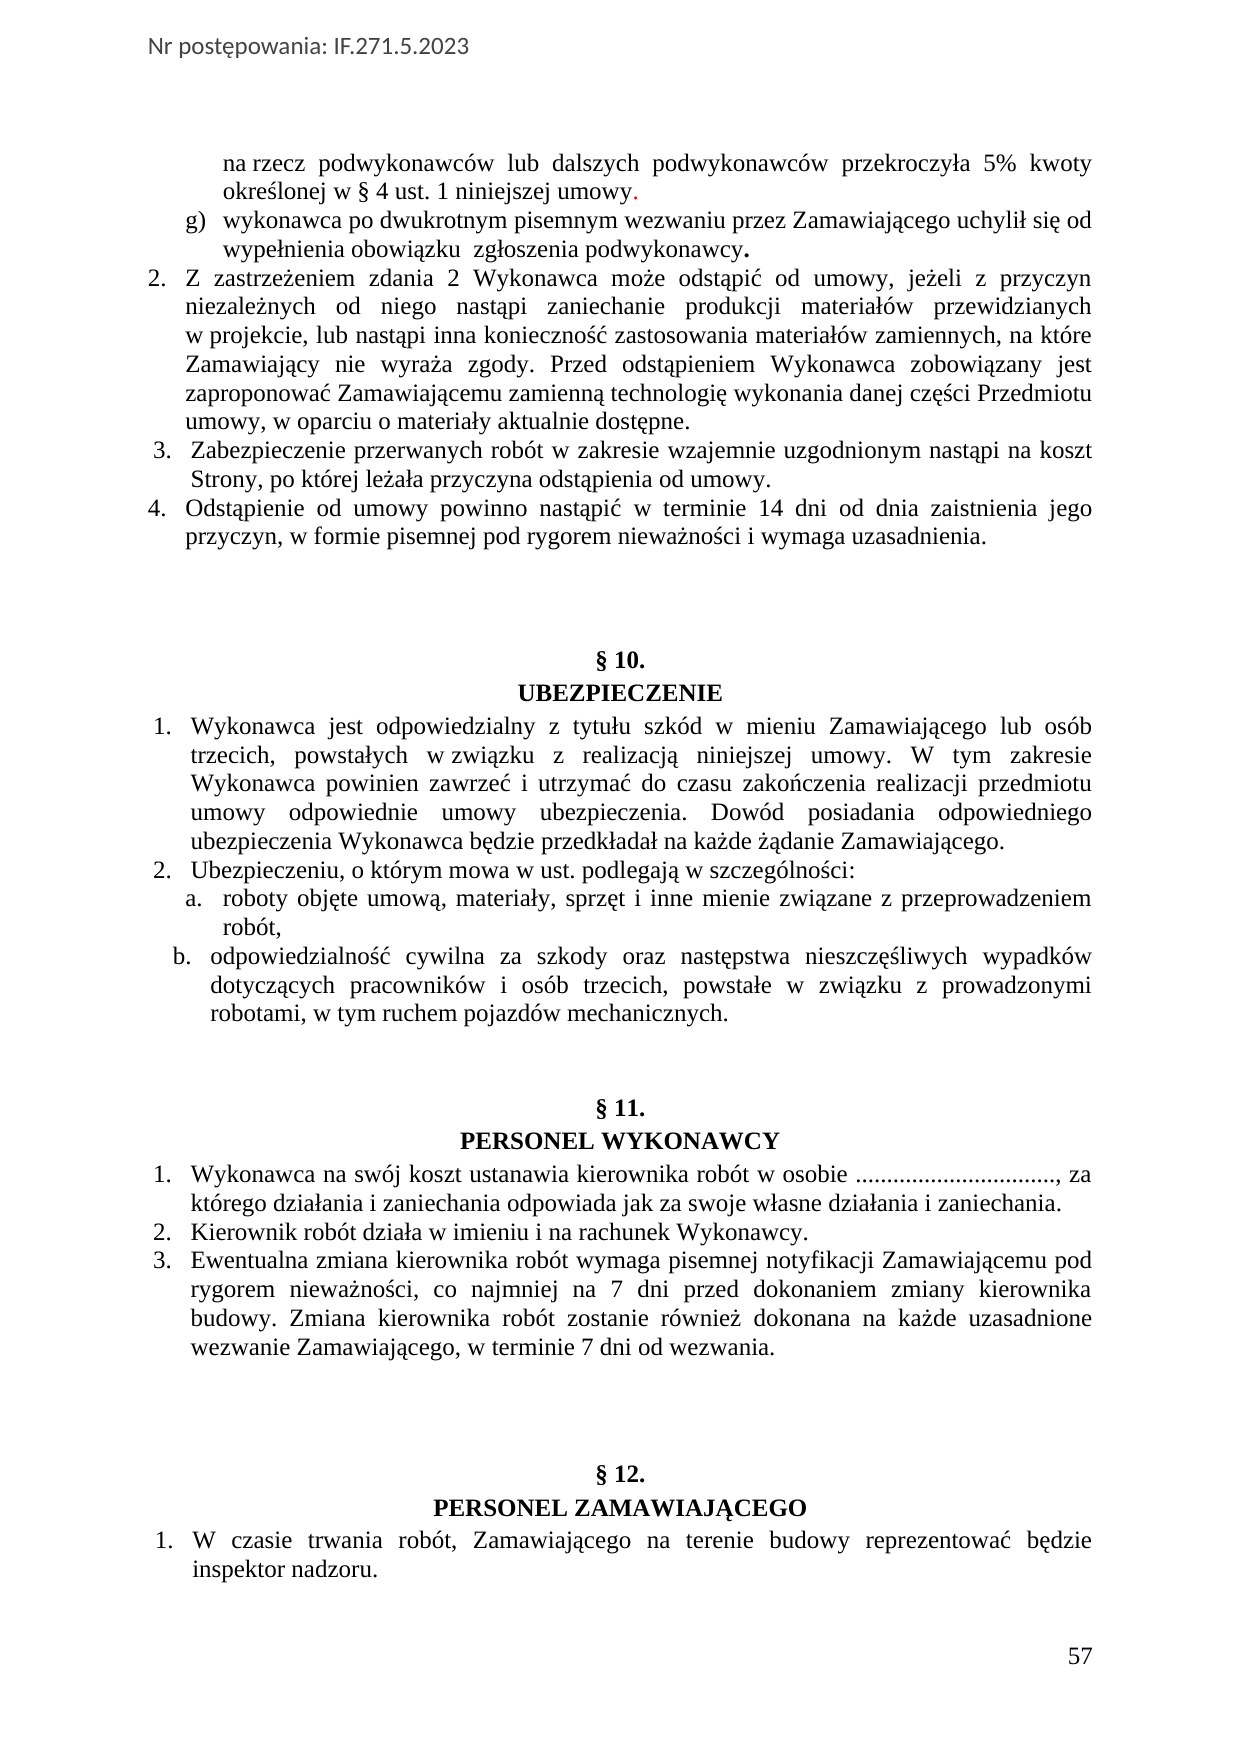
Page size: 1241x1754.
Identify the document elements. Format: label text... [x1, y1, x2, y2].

text § 10. [148, 645, 1093, 674]
list Odstąpienie od umowy powinno nastąpić w terminie 14 dni od dnia zaistnienia jego przyczyn, w formie pisemnej pod rygorem nieważności i wymaga uzasadnienia. [148, 493, 1093, 550]
text § 11. [148, 1093, 1093, 1122]
list Kierownik robót działa w imieniu i na rachunek Wykonawcy. [153, 1217, 1093, 1246]
list Ewentualna zmiana kierownika robót wymaga pisemnej notyfikacji Zamawiającemu pod rygorem nieważności, co najmniej na 7 dni przed dokonaniem zmiany kierownika budowy. Zmiana kierownika robót zostanie również dokonana na każde uzasadnione wezwanie Zamawiającego, w terminie 7 dni od wezwania. [153, 1246, 1093, 1361]
list Wykonawca jest odpowiedzialny z tytułu szkód w mieniu Zamawiającego lub osób trzecich, powstałych w związku z realizacją niniejszej umowy. W tym zakresie Wykonawca powinien zawrzeć i utrzymać do czasu zakończenia realizacji przedmiotu umowy odpowiednie umowy ubezpieczenia. Dowód posiadania odpowiedniego ubezpieczenia Wykonawca będzie przedkładał na każde żądanie Zamawiającego. [153, 711, 1093, 855]
text UBEZPIECZENIE [148, 678, 1093, 707]
list wykonawca po dwukrotnym pisemnym wezwaniu przez Zamawiającego uchylił się od wypełnienia obowiązku zgłoszenia podwykonawcy. [185, 205, 1093, 263]
list Wykonawca na swój koszt ustanawia kierownika robót w osobie ................................, za którego działania i zaniechania odpowiada jak za swoje własne działania i zaniechania. [153, 1159, 1093, 1217]
list Z zastrzeżeniem zdania 2 Wykonawca może odstąpić od umowy, jeżeli z przyczyn niezależnych od niego nastąpi zaniechanie produkcji materiałów przewidzianych w projekcie, lub nastąpi inna konieczność zastosowania materiałów zamiennych, na które Zamawiający nie wyraża zgody. Przed odstąpieniem Wykonawca zobowiązany jest zaproponować Zamawiającemu zamienną technologię wykonania danej części Przedmiotu umowy, w oparciu o materiały aktualnie dostępne. [148, 263, 1093, 435]
text PERSONEL WYKONAWCY [148, 1126, 1093, 1155]
list W czasie trwania robót, Zamawiającego na terenie budowy reprezentować będzie inspektor nadzoru. [154, 1526, 1093, 1583]
list Zabezpieczenie przerwanych robót w zakresie wzajemnie uzgodnionym nastąpi na koszt Strony, po której leżała przyczyna odstąpienia od umowy. [153, 435, 1093, 493]
list roboty objęte umową, materiały, sprzęt i inne mienie związane z przeprowadzeniem robót, [185, 883, 1093, 941]
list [185, 148, 1093, 205]
text PERSONEL ZAMAWIAJĄCEGO [148, 1493, 1093, 1521]
text § 12. [148, 1459, 1093, 1488]
list Ubezpieczeniu, o którym mowa w ust. podlegają w szczególności: [153, 855, 1093, 883]
list odpowiedzialność cywilna za szkody oraz następstwa nieszczęśliwych wypadków dotyczących pracowników i osób trzecich, powstałe w związku z prowadzonymi robotami, w tym ruchem pojazdów mechanicznych. [173, 941, 1093, 1027]
